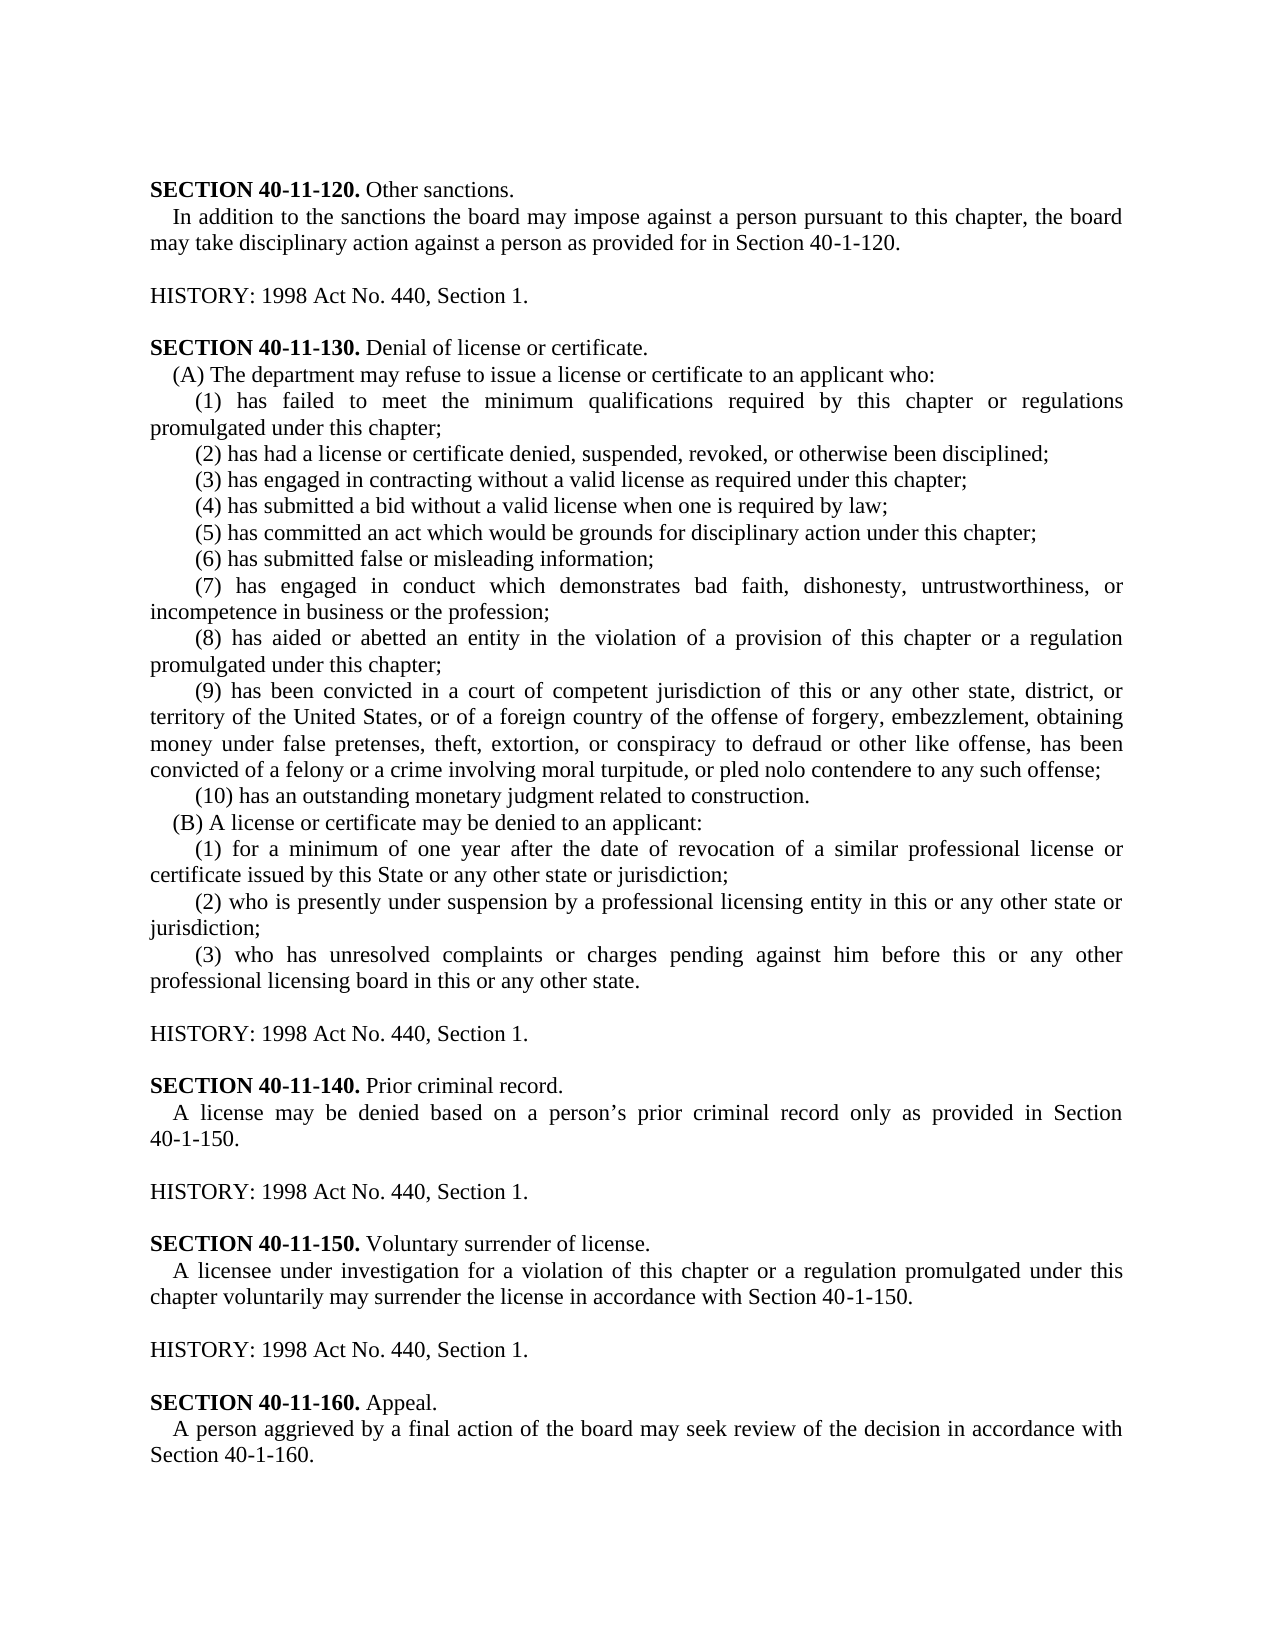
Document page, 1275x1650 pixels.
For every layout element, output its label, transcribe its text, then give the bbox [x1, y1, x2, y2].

text (2) has had a license or certificate denied, suspended, revoked, or otherwise been disciplined; [150, 440, 1125, 466]
text SECTION 40-11-130. Denial of license or certificate. [150, 334, 1125, 361]
text SECTION 40-11-140. Prior criminal record. [150, 1072, 1125, 1099]
text A license may be denied based on a person’s prior criminal record only as provided in Section 40-1-150. [150, 1099, 1125, 1151]
text (10) has an outstanding monetary judgment related to construction. [150, 782, 1125, 809]
text HISTORY: 1998 Act No. 440, Section 1. [150, 1020, 1125, 1046]
text (2) who is presently under suspension by a professional licensing entity in this or any other state or jurisdiction; [150, 888, 1125, 941]
text In addition to the sanctions the board may impose against a person pursuant to this chapter, the board may take disciplinary action against a person as provided for in Section 40-1-120. [150, 203, 1125, 255]
text HISTORY: 1998 Act No. 440, Section 1. [150, 282, 1125, 308]
text (3) has engaged in contracting without a valid license as required under this chapter; [150, 466, 1125, 493]
text (1) for a minimum of one year after the date of revocation of a similar professional license or certificate issued by this State or any other state or jurisdiction; [150, 835, 1125, 888]
text (6) has submitted false or misleading information; [150, 545, 1125, 572]
text A person aggrieved by a final action of the board may seek review of the decision in accordance with Section 40-1-160. [150, 1415, 1125, 1468]
text (9) has been convicted in a court of competent jurisdiction of this or any other state, district, or territory of the United States, or of a foreign country of the offense of forgery, embezzlement, obtaining money under false pretenses, theft, extortion, or conspiracy to defraud or other like offense, has been convicted of a felony or a crime involving moral turpitude, or pled nolo contendere to any such offense; [150, 677, 1125, 782]
text HISTORY: 1998 Act No. 440, Section 1. [150, 1336, 1125, 1362]
text SECTION 40-11-150. Voluntary surrender of license. [150, 1231, 1125, 1257]
text (5) has committed an act which would be grounds for disciplinary action under this chapter; [150, 519, 1125, 545]
text SECTION 40-11-160. Appeal. [150, 1389, 1125, 1415]
text A licensee under investigation for a violation of this chapter or a regulation promulgated under this chapter voluntarily may surrender the license in accordance with Section 40-1-150. [150, 1257, 1125, 1309]
text HISTORY: 1998 Act No. 440, Section 1. [150, 1178, 1125, 1204]
text (3) who has unresolved complaints or charges pending against him before this or any other professional licensing board in this or any other state. [150, 941, 1125, 993]
text (8) has aided or abetted an entity in the violation of a provision of this chapter or a regulation promulgated under this chapter; [150, 624, 1125, 677]
text (1) has failed to meet the minimum qualifications required by this chapter or regulations promulgated under this chapter; [150, 387, 1125, 440]
text (B) A license or certificate may be denied to an applicant: [150, 809, 1125, 835]
text SECTION 40-11-120. Other sanctions. [150, 176, 1125, 203]
text (7) has engaged in conduct which demonstrates bad faith, dishonesty, untrustworthiness, or incompetence in business or the profession; [150, 572, 1125, 624]
text (A) The department may refuse to issue a license or certificate to an applicant who: [150, 361, 1125, 387]
text (4) has submitted a bid without a valid license when one is required by law; [150, 493, 1125, 519]
